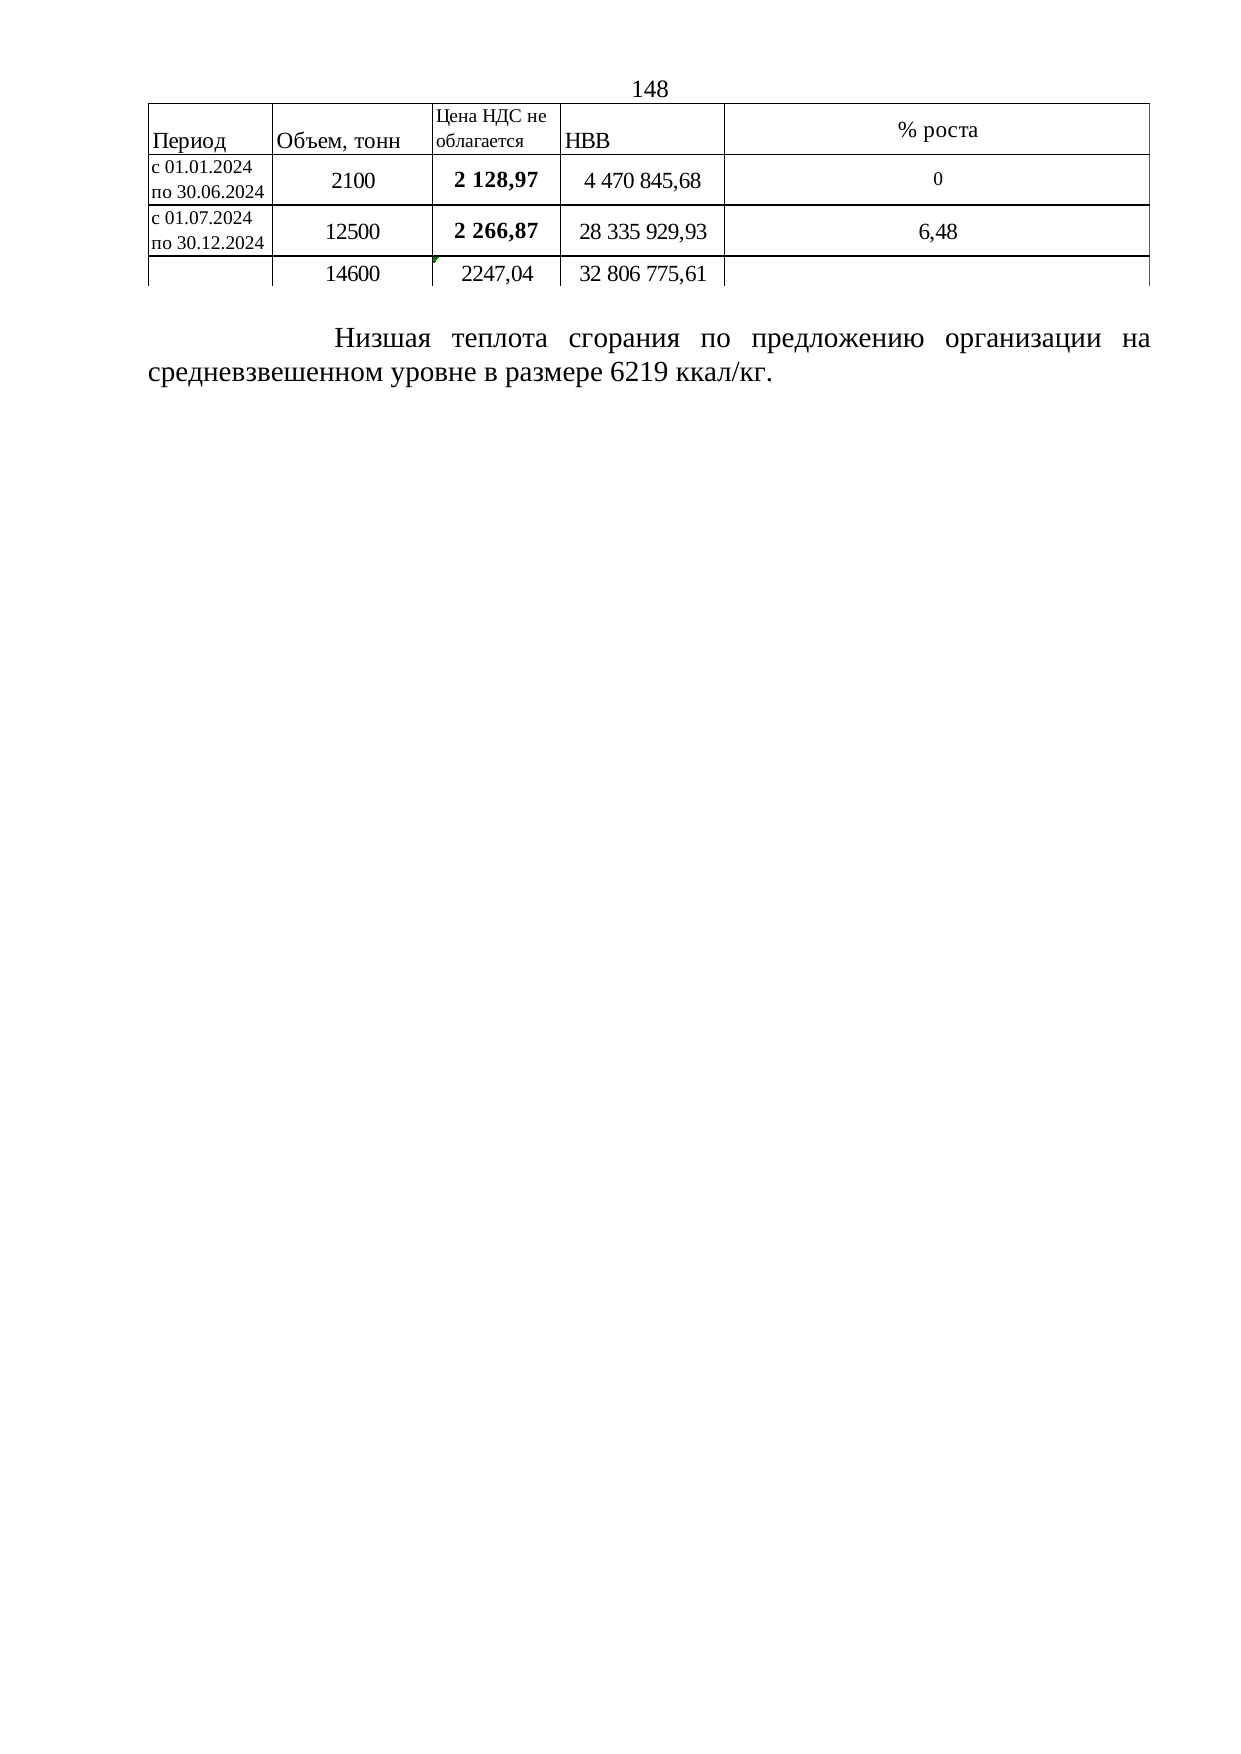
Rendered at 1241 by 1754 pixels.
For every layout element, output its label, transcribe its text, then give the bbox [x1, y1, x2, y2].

text Низшая теплота сгорания по предложению организации на средневзвешенном уровне в размере 6219 ккал/кг. [148, 321, 1152, 388]
